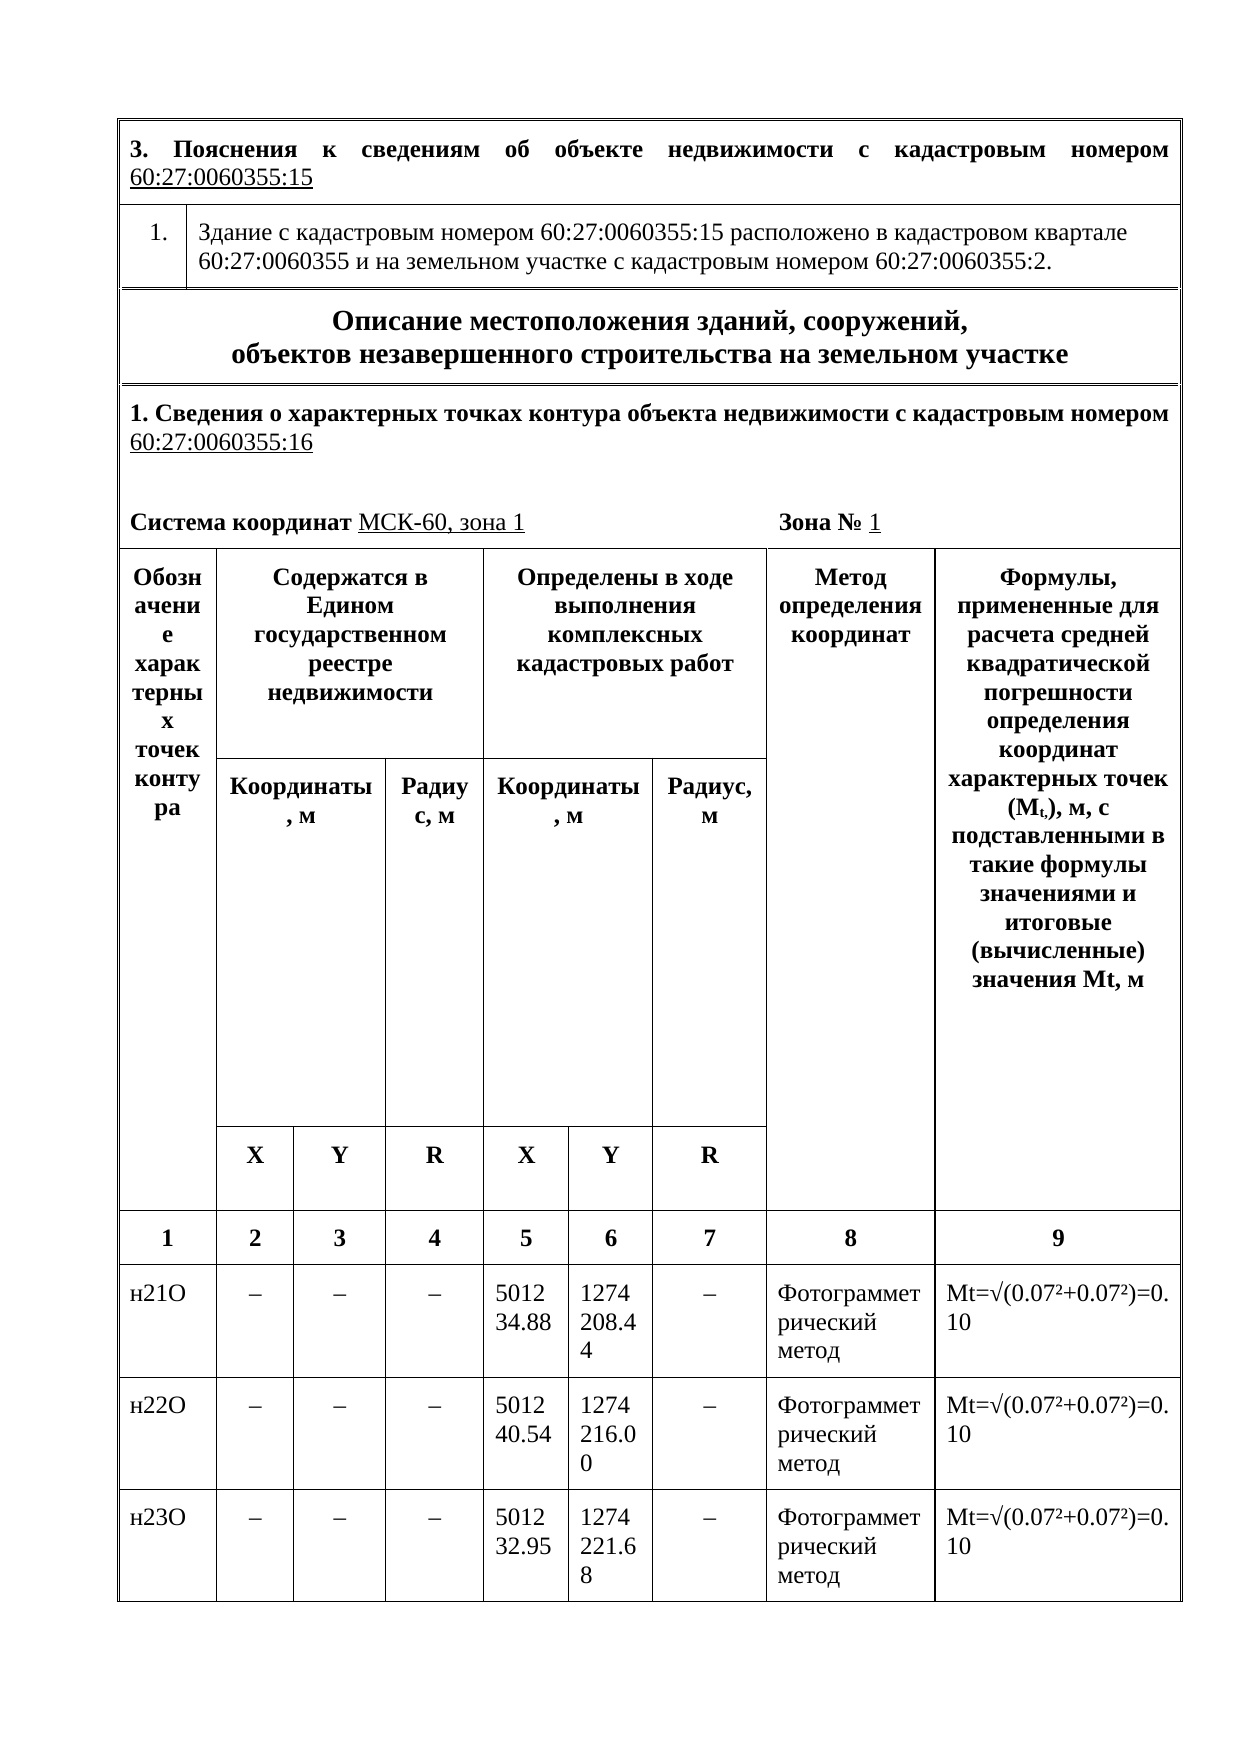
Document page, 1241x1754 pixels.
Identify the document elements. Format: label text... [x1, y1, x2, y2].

table_cell Определены в ходе выполнения комплексных кадастровых работ [484, 549, 766, 758]
table_cell – [294, 1378, 385, 1489]
table_cell 1274208.44 [569, 1265, 652, 1377]
table_cell н21О [120, 1265, 216, 1377]
table_cell Mt=√(0.07²+0.07²)=0.10 [936, 1265, 1180, 1377]
table_cell 501240.54 [484, 1378, 568, 1489]
table_cell X [217, 1127, 293, 1209]
table_cell Фотограмметрический метод [767, 1265, 934, 1377]
table_cell 6 [569, 1211, 652, 1264]
table_cell Обозначение характерных точек контура [120, 549, 216, 1209]
table_cell Описание местоположения зданий, сооружений, объектов незавершенного строительства на земельном участке [118, 287, 1181, 382]
table_cell Здание с кадастровым номером 60:27:0060355:15 расположено в кадастровом квартале 60:27:0060355 и на земельном участке с кадастровым номером 60:27:0060355:2. [187, 205, 1180, 287]
table_cell – [294, 1490, 385, 1601]
table_cell Mt=√(0.07²+0.07²)=0.10 [936, 1378, 1180, 1489]
table_cell 1. Сведения о характерных точках контура объекта недвижимости с кадастровым номером 60:27:0060355:16 [120, 383, 1180, 493]
table_cell Координаты, м [484, 759, 652, 1126]
table_cell Метод определения координат [767, 549, 934, 1209]
table_cell 1274221.68 [569, 1490, 652, 1601]
table_cell 1274216.00 [569, 1378, 652, 1489]
table_cell 1. [120, 205, 186, 287]
table_cell 7 [653, 1211, 766, 1264]
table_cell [767, 1490, 934, 1601]
table_cell 501232.95 [484, 1490, 568, 1601]
table_cell – [653, 1490, 766, 1601]
table_cell 5 [484, 1211, 568, 1264]
table_cell 4 [386, 1211, 483, 1264]
table_cell Формулы, примененные для расчета средней квадратической погрешности определения координат характерных точек (Mt,), м, с подставленными в такие формулы значениями и итоговые (вычисленные) значения Мt, м [936, 549, 1180, 1209]
table_cell Координаты, м [217, 759, 385, 1126]
table_cell Y [569, 1127, 652, 1209]
table_cell – [217, 1490, 293, 1601]
table_cell Радиус, м [386, 759, 483, 1126]
table_cell – [386, 1265, 483, 1377]
table_cell – [217, 1378, 293, 1489]
table_cell 1 [120, 1211, 216, 1264]
table_cell Зона № 1 [768, 495, 1180, 548]
table_cell Система координат МСК-60, зона 1 [120, 495, 767, 548]
table_cell Y [294, 1127, 385, 1209]
table_cell н23О [120, 1490, 216, 1601]
table_cell н22О [120, 1378, 216, 1489]
table_cell Радиус, м [653, 759, 766, 1126]
table_cell 2 [217, 1211, 293, 1264]
table_cell R [653, 1127, 766, 1209]
table_cell R [386, 1127, 483, 1209]
table_cell 501234.88 [484, 1265, 568, 1377]
table_cell Фотограмметрический метод [767, 1378, 934, 1489]
table_cell 8 [767, 1211, 934, 1264]
table_cell 3. Пояснения к сведениям об объекте недвижимости с кадастровым номером 60:27:0060355:15 [120, 121, 1180, 204]
table_cell – [653, 1378, 766, 1489]
table_cell 3 [294, 1211, 385, 1264]
table_cell X [484, 1127, 568, 1209]
table_cell – [386, 1378, 483, 1489]
table_cell – [653, 1265, 766, 1377]
table_cell 9 [936, 1211, 1180, 1264]
table_cell – [217, 1265, 293, 1377]
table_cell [936, 1490, 1180, 1601]
table_cell Содержатся в Едином государственном реестре недвижимости [217, 549, 483, 758]
table_cell – [386, 1490, 483, 1601]
table_cell – [294, 1265, 385, 1377]
